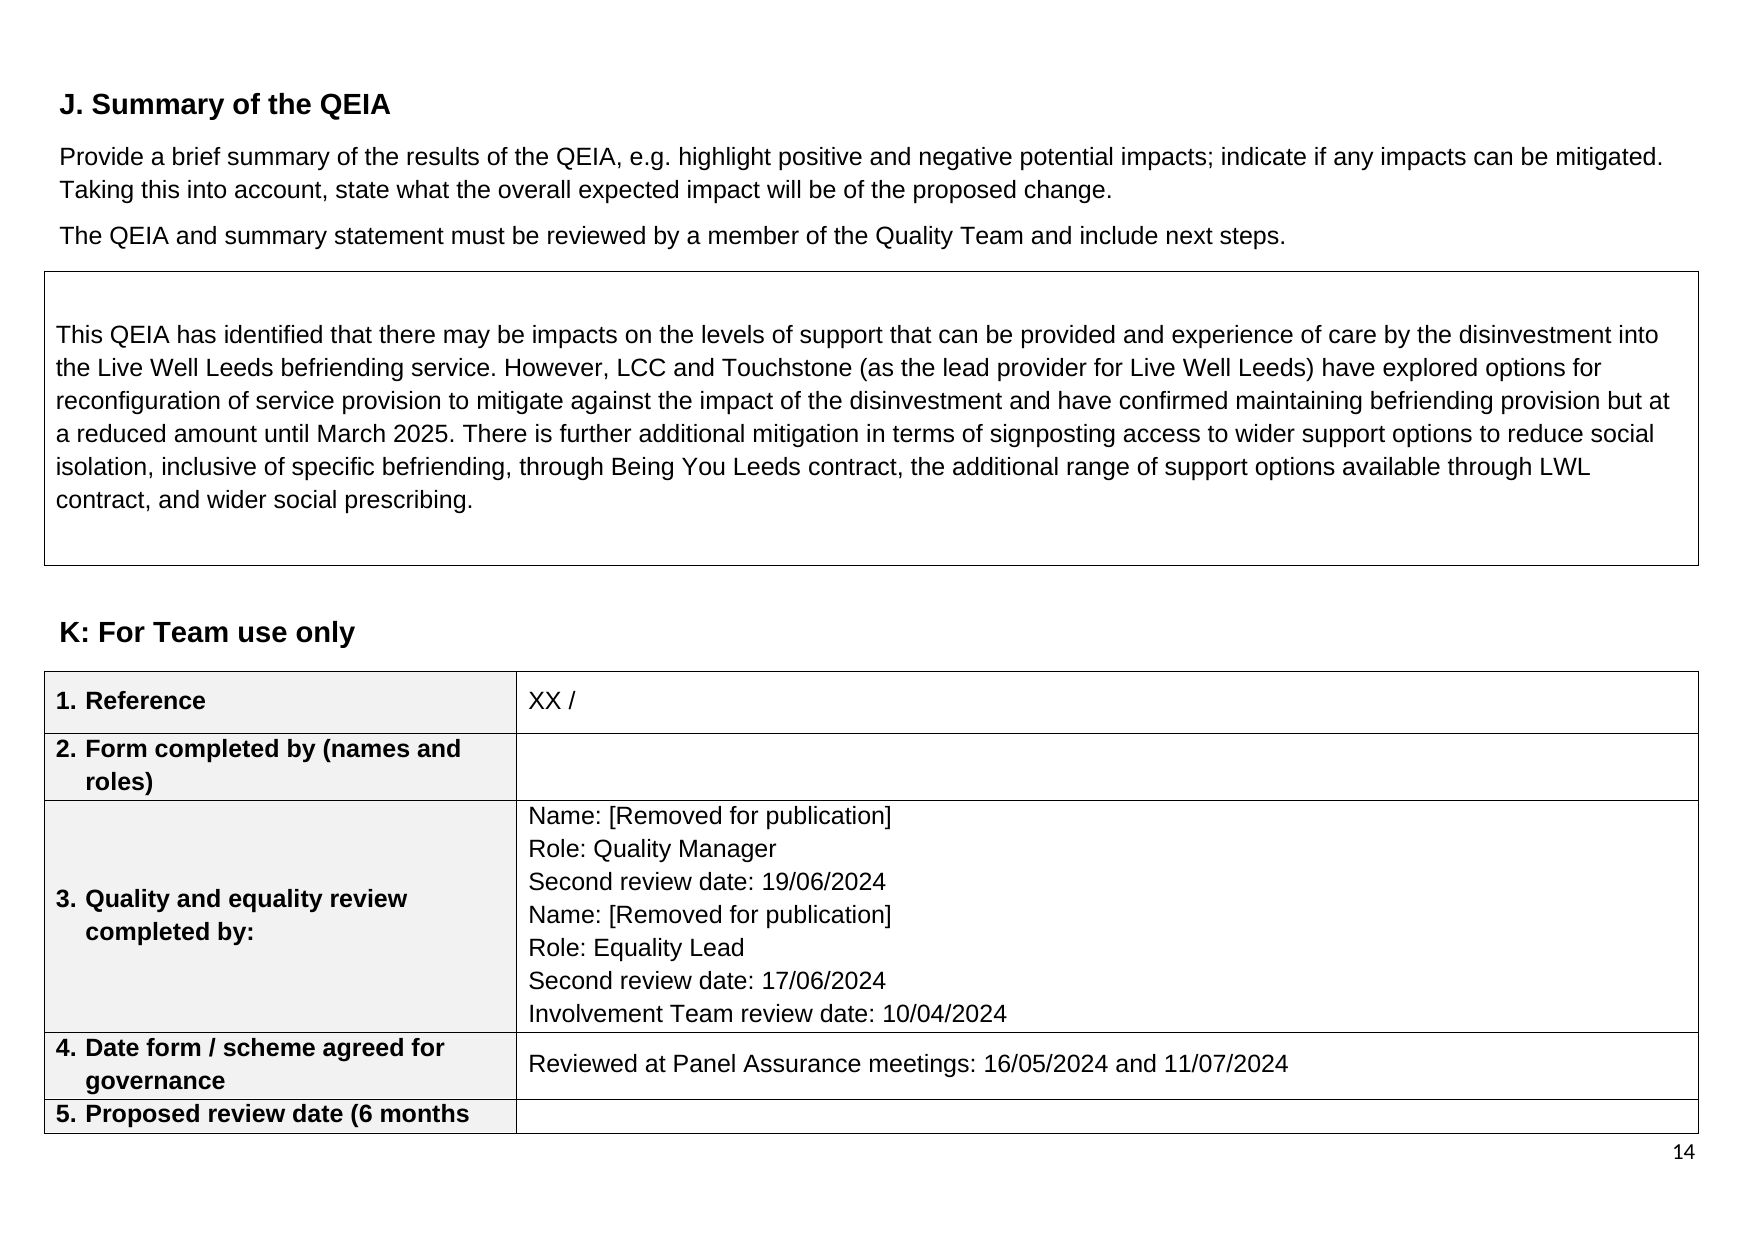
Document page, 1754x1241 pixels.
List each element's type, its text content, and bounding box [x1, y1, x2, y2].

table_cell Quality and equality review completed by: [45, 801, 516, 1032]
table_header XX / [517, 672, 1698, 733]
table_cell [517, 734, 1698, 800]
subtitle K: For Team use only [59, 615, 1695, 649]
table_cell Form completed by (names and roles) [45, 734, 516, 800]
text The QEIA and summary statement must be reviewed by a member of the Quality Team and include next steps. [59, 221, 1695, 249]
table_header This QEIA has identified that there may be impacts on the levels of support that can be provided and experience of care by the disinvestment into the Live Well Leeds befriending service. However, LCC and Touchstone (as the lead provider for Live Well Leeds) have explored options for reconfiguration of service provision to mitigate against the impact of the disinvestment and have confirmed maintaining befriending provision but at a reduced amount until March 2025. There is further additional mitigation in terms of signposting access to wider support options to reduce social isolation, inclusive of specific befriending, through Being You Leeds contract, the additional range of support options available through LWL contract, and wider social prescribing. [45, 272, 1698, 565]
table_cell [517, 1100, 1698, 1132]
table_cell Name: [Removed for publication] Role: Quality Manager Second review date: 19/06/2024 Name: [Removed for publication] Role: Equality Lead Second review date: 17/06/2024 Involvement Team review date: 10/04/2024 [517, 801, 1698, 1032]
table_cell Reviewed at Panel Assurance meetings: 16/05/2024 and 11/07/2024 [517, 1033, 1698, 1098]
subtitle J. Summary of the QEIA [59, 87, 1695, 121]
table_header Reference [45, 672, 516, 733]
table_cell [45, 1100, 516, 1132]
text Provide a brief summary of the results of the QEIA, e.g. highlight positive and negative potential impacts; indicate if any impacts can be mitigated. Taking this into account, state what the overall expected impact will be of the proposed change. [59, 142, 1695, 204]
table_cell Date form / scheme agreed for governance [45, 1033, 516, 1098]
